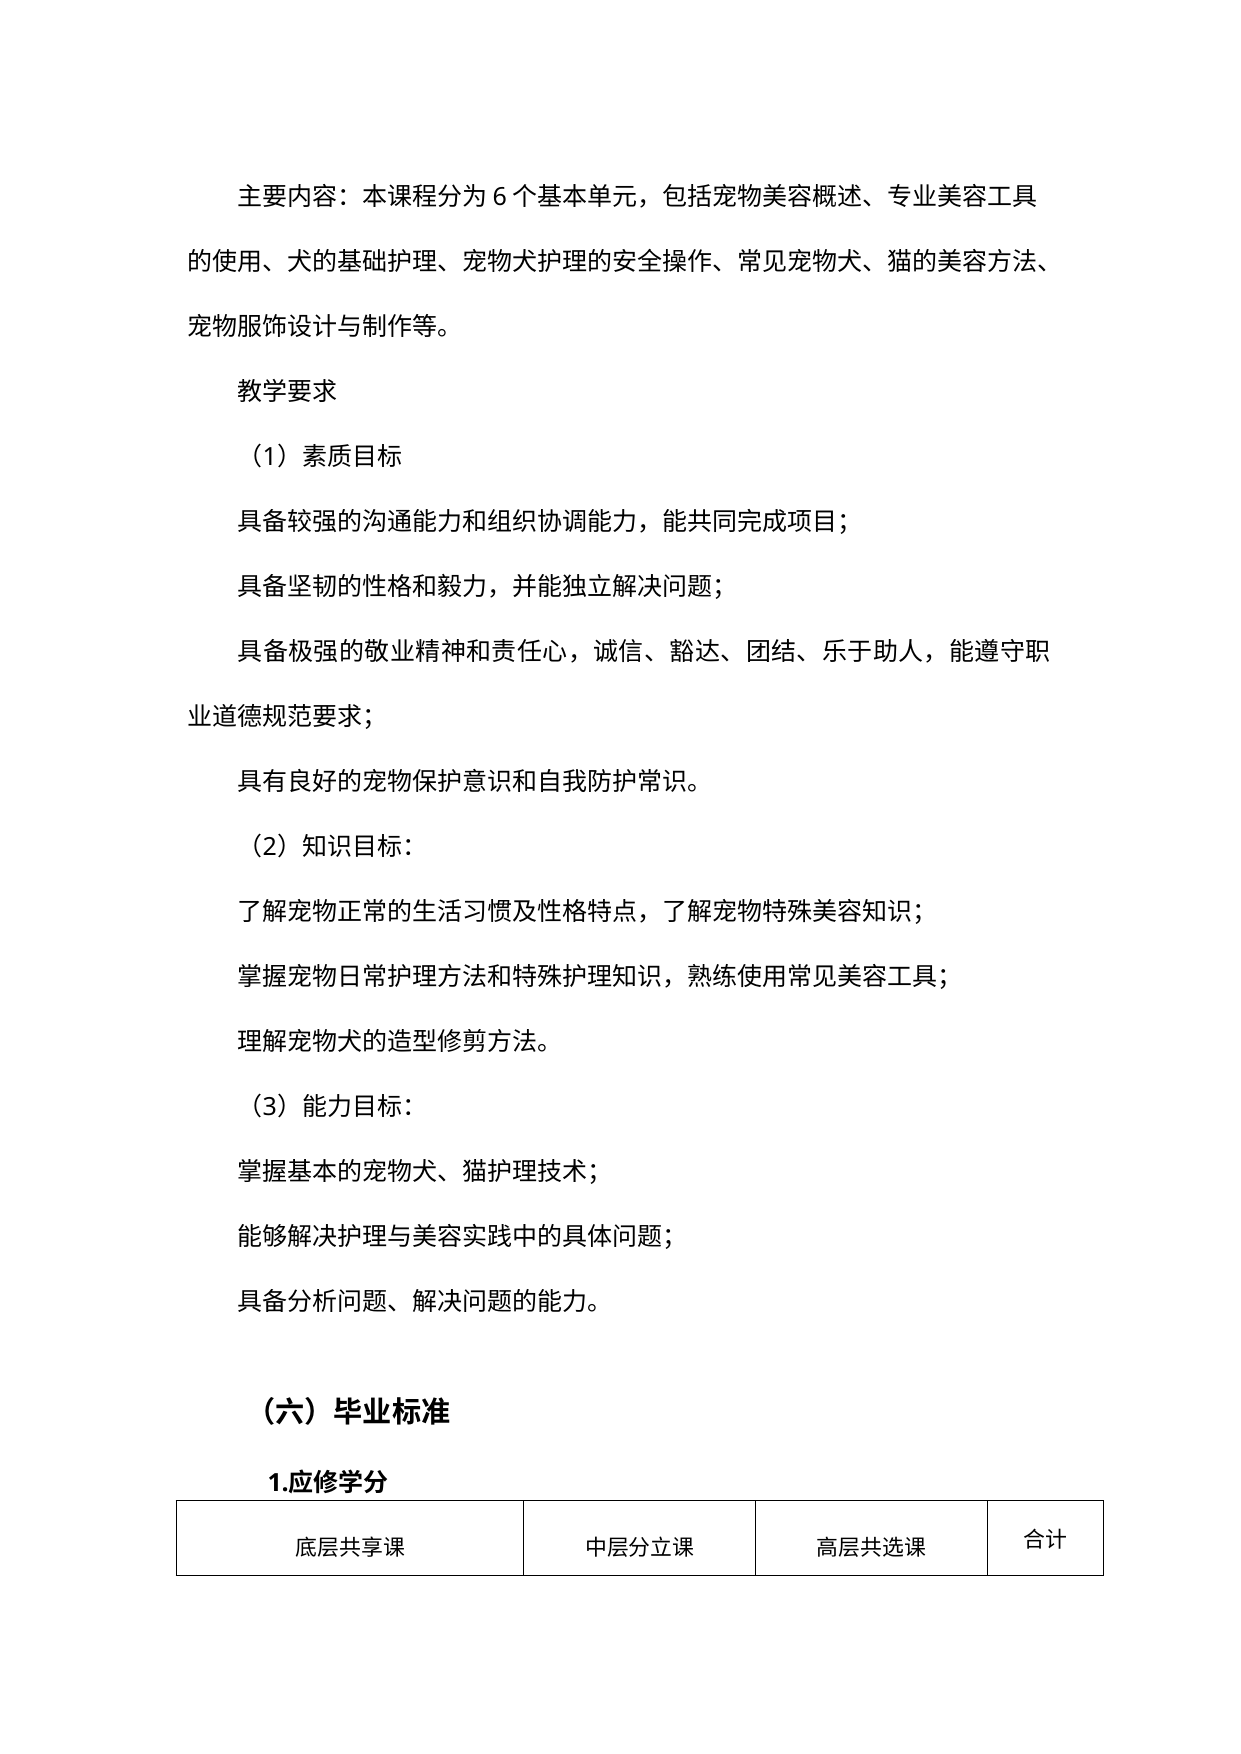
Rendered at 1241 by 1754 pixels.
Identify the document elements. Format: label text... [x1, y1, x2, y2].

text 掌握宠物日常护理方法和特殊护理知识，熟练使用常见美容工具； [187, 942, 1053, 1007]
text （1）素质目标 [187, 422, 1053, 487]
text 具备较强的沟通能力和组织协调能力，能共同完成项目； [187, 487, 1053, 552]
text 掌握基本的宠物犬、猫护理技术； [187, 1137, 1053, 1202]
table_header 底层共享课 [177, 1501, 523, 1575]
table_header 合计 [988, 1501, 1103, 1575]
text 能够解决护理与美容实践中的具体问题； [187, 1202, 1053, 1267]
text 具有良好的宠物保护意识和自我防护常识。 [187, 747, 1053, 812]
text 具备坚韧的性格和毅力，并能独立解决问题； [187, 552, 1053, 617]
table_header 高层共选课 [756, 1501, 987, 1575]
text （2）知识目标： [187, 812, 1053, 877]
text （3）能力目标： [187, 1072, 1053, 1137]
text 主要内容：本课程分为6个基本单元，包括宠物美容概述、专业美容工具的使用、犬的基础护理、宠物犬护理的安全操作、常见宠物犬、猫的美容方法、宠物服饰设计与制作等。 [187, 162, 1053, 357]
text 教学要求 [187, 357, 1053, 422]
text 具备极强的敬业精神和责任心，诚信、豁达、团结、乐于助人，能遵守职业道德规范要求； [187, 617, 1053, 747]
subtitle （六）毕业标准 [187, 1377, 1053, 1442]
text 理解宠物犬的造型修剪方法。 [187, 1007, 1053, 1072]
text 了解宠物正常的生活习惯及性格特点，了解宠物特殊美容知识； [187, 877, 1053, 942]
text 具备分析问题、解决问题的能力。 [187, 1267, 1053, 1332]
table_header 中层分立课 [524, 1501, 755, 1575]
text 1.应修学分 [217, 1454, 1053, 1500]
